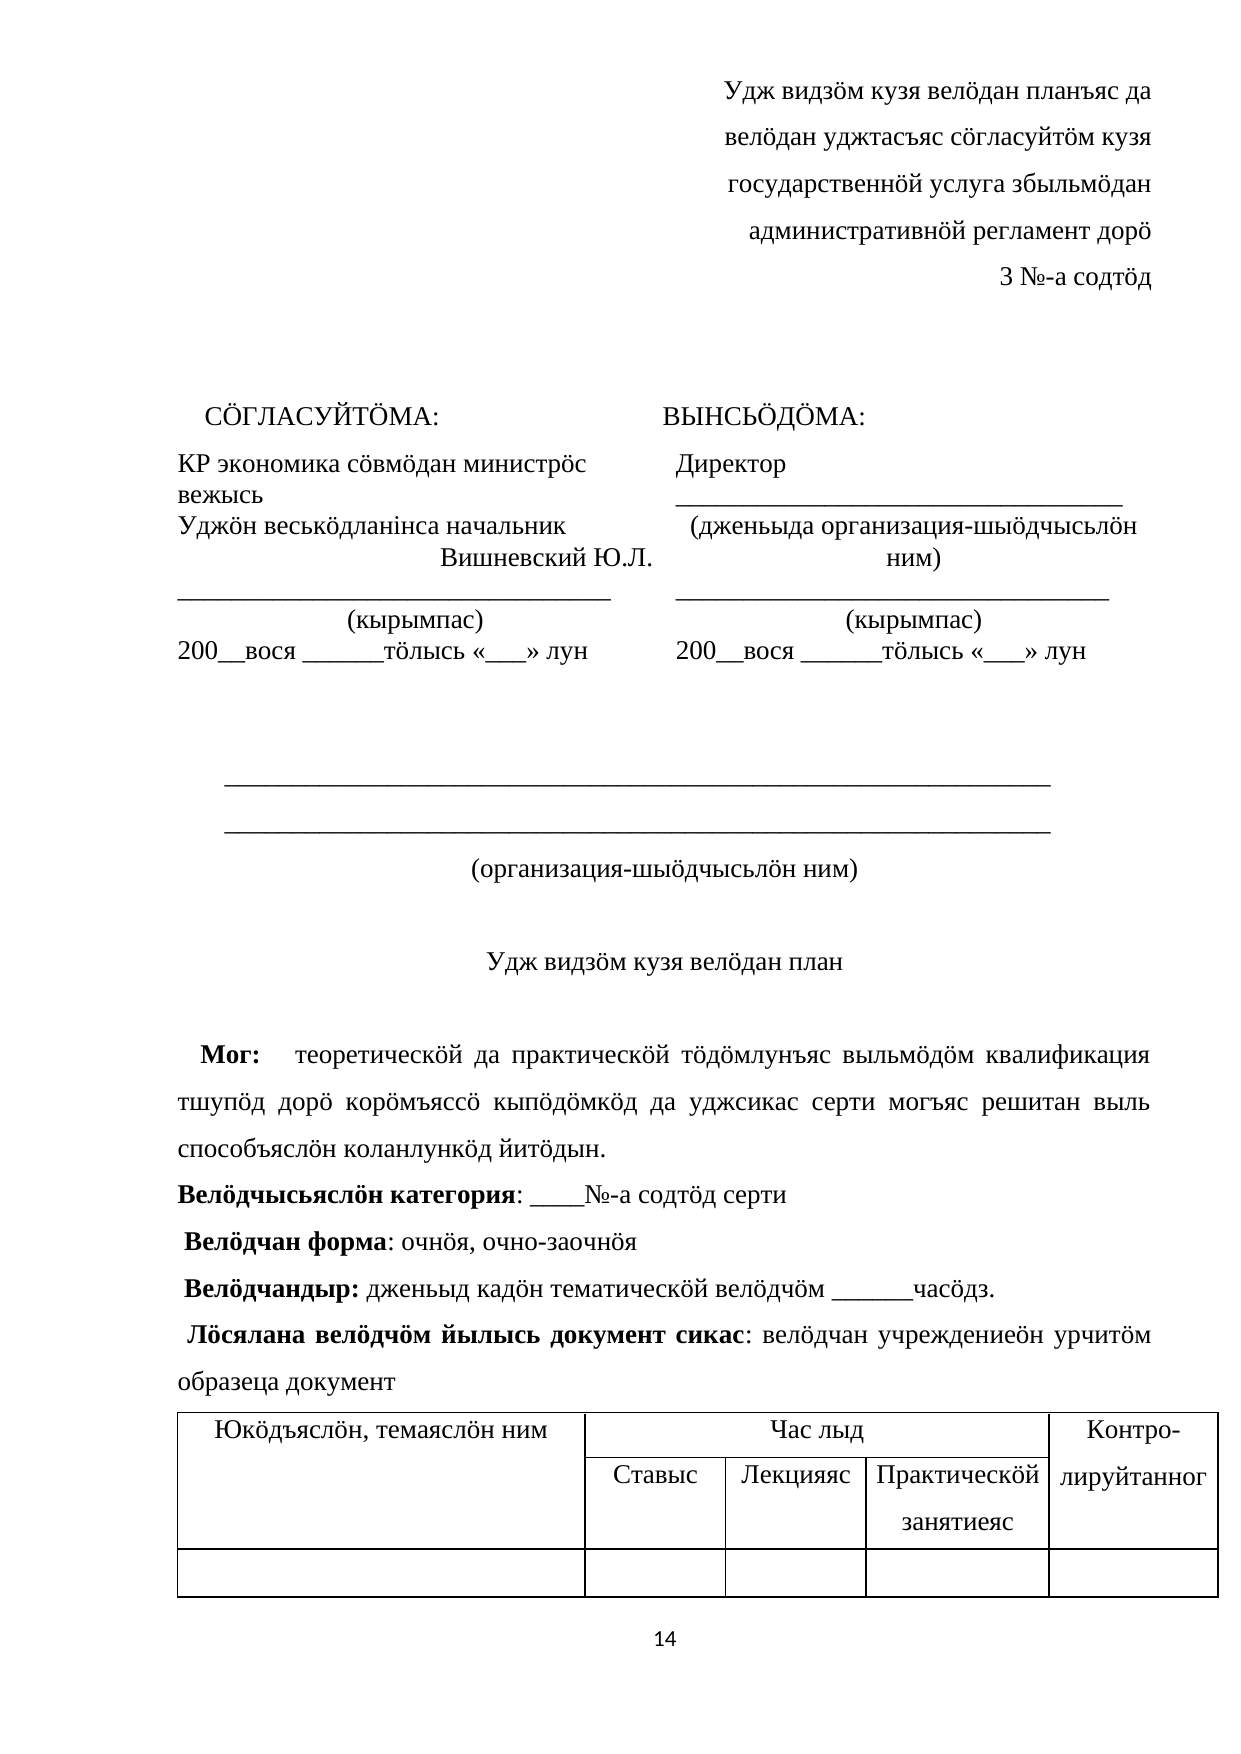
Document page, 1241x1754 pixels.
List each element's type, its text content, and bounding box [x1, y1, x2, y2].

text _____________________________________________________________ [177, 758, 1152, 790]
table_cell [178, 1550, 584, 1596]
table_cell 200__вося ______тöлысь «___» лун [166, 634, 664, 665]
text Велöдчысьяслöн категория: ____№-а содтöд серти [177, 1178, 1152, 1210]
table_header КР экономика сöвмöдан министрöс вежысь Уджöн веськöдланiнса начальник Вишневский Ю.Л. [166, 447, 664, 572]
table_cell [867, 1550, 1048, 1596]
table_header Контро-лируйтанног [1050, 1413, 1217, 1548]
table_cell [726, 1550, 865, 1596]
text Удж видзöм кузя велöдан планъяс да [177, 74, 1152, 105]
text (организация-шыöдчысьлöн ним) [177, 852, 1152, 883]
table_header Юкöдъяслöн, темаяслöн ним [178, 1413, 585, 1548]
text административнöй регламент дорö [177, 214, 1152, 245]
table_cell ________________________________ (кырымпас) [166, 572, 664, 634]
text 3 №-а содтöд [177, 261, 1152, 292]
text СÖГЛАСУЙТÖМА: ВЫНСЬÖДÖМА: [177, 401, 1152, 432]
text Лöсялана велöдчöм йылысь документ сикас: велöдчан учреждениеöн урчитöм образеца документ [177, 1318, 1152, 1396]
table_cell [586, 1550, 725, 1596]
table_cell 200__вося ______тöлысь «___» лун [664, 634, 1163, 665]
table_header Директор _________________________________ (дженьыда организация-шыöдчысьлöн ним) [664, 447, 1163, 572]
text велöдан уджтасъяс сöгласуйтöм кузя [177, 121, 1152, 152]
table_header Час лыд [586, 1413, 1049, 1457]
table_cell ________________________________ (кырымпас) [664, 572, 1163, 634]
text Велöдчан форма: очнöя, очно-заочнöя [177, 1225, 1152, 1256]
text _____________________________________________________________ [177, 805, 1152, 836]
text Мог: теоретическöй да практическöй тöдöмлунъяс выльмöдöм квалификация тшупöд дорö корöмъяссö кыпöдöмкöд да уджсикас серти могъяс решитан выль способъяслöн коланлункöд йитöдын. [177, 1038, 1152, 1163]
text Велöдчандыр: дженьыд кадöн тематическöй велöдчöм ______часöдз. [177, 1272, 1152, 1303]
table_cell [1050, 1550, 1217, 1596]
table_cell Лекцияяс [726, 1458, 865, 1548]
table_cell Ставыс [586, 1458, 725, 1548]
text государственнöй услуга збыльмöдан [177, 167, 1152, 198]
text Удж видзöм кузя велöдан план [177, 945, 1152, 976]
table_cell Практическöй занятиеяс [867, 1458, 1048, 1548]
